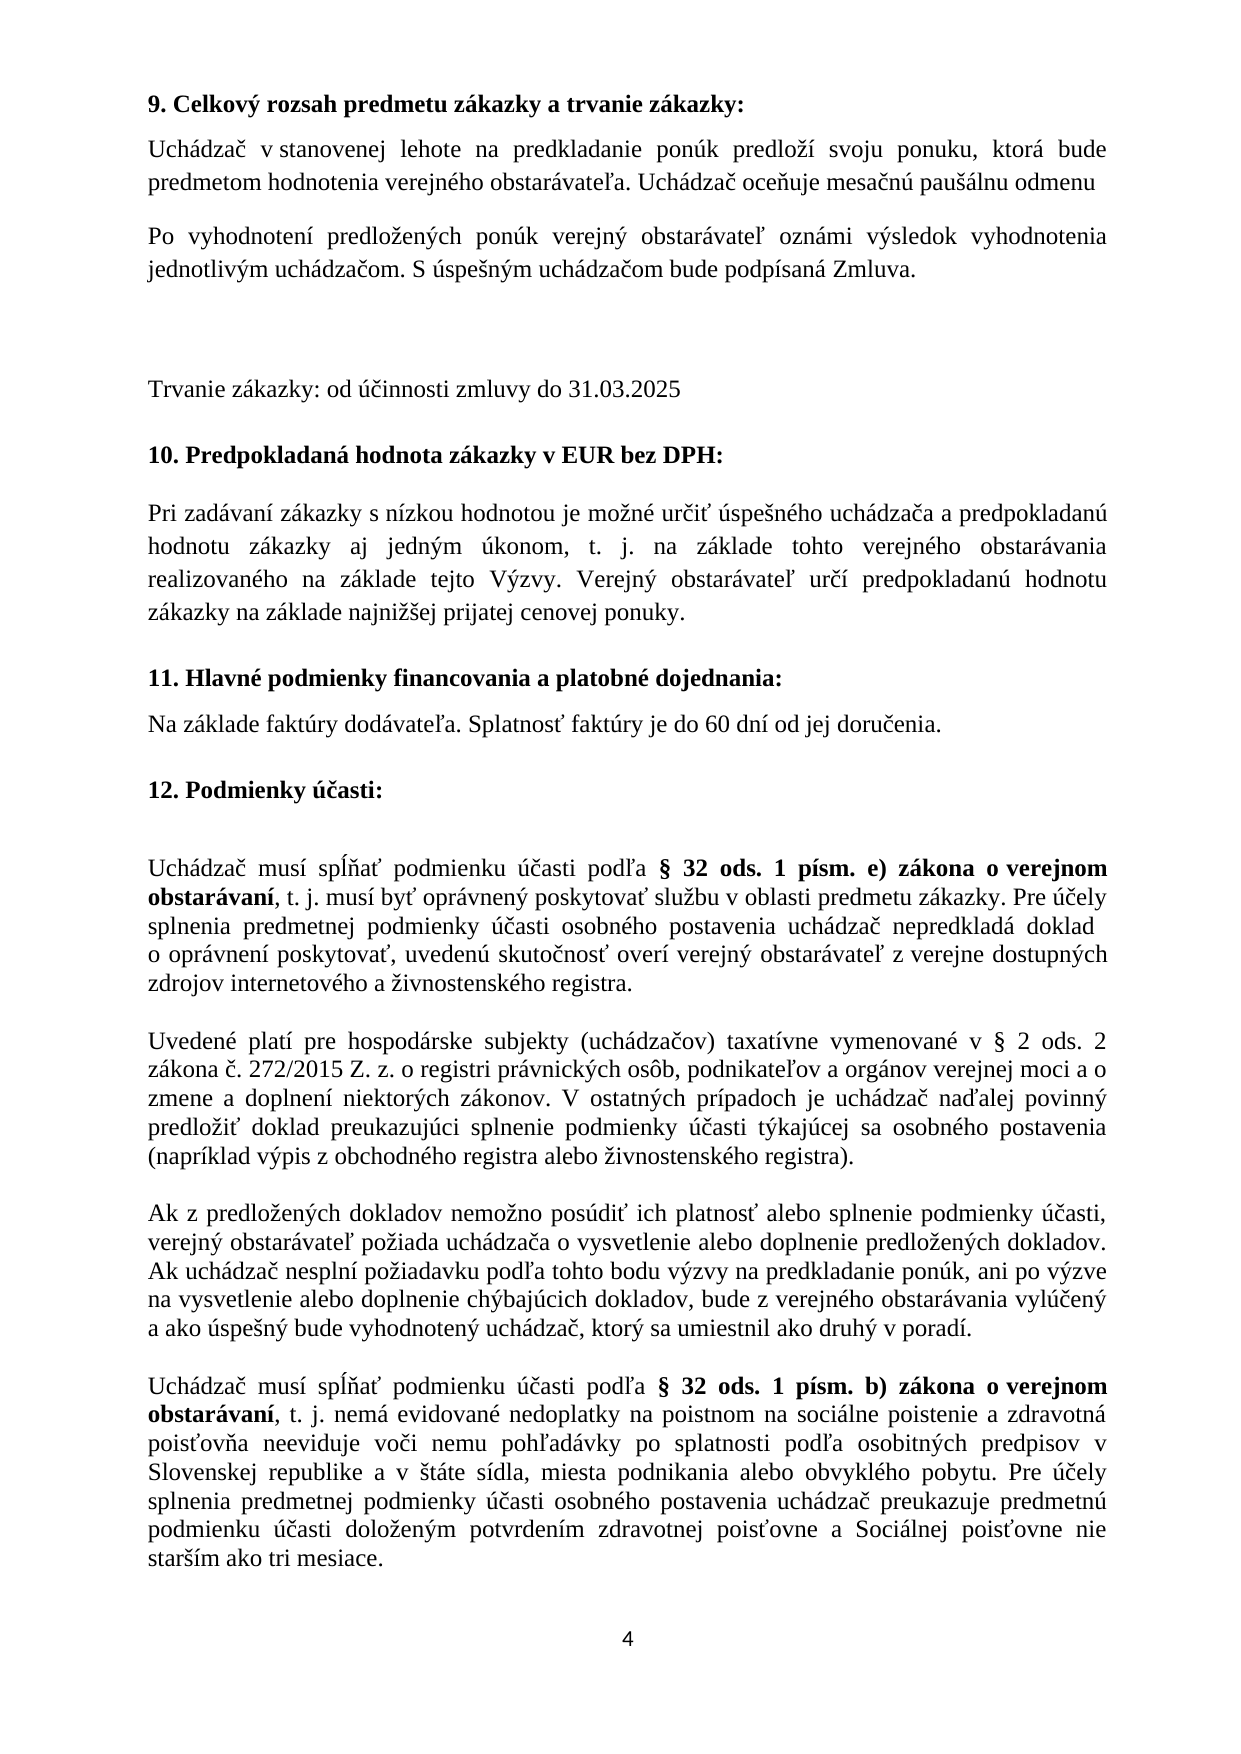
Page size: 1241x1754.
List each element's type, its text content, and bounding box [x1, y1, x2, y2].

text Ak z predložených dokladov nemožno posúdiť ich platnosť alebo splnenie podmienky účasti, verejný obstarávateľ požiada uchádzača o vysvetlenie alebo doplnenie predložených dokladov. Ak uchádzač nesplní požiadavku podľa tohto bodu výzvy na predkladanie ponúk, ani po výzve na vysvetlenie alebo doplnenie chýbajúcich dokladov, bude z verejného obstarávania vylúčený a ako úspešný bude vyhodnotený uchádzač, ktorý sa umiestnil ako druhý v poradí. [148, 1198, 1107, 1342]
text Uchádzač musí spĺňať podmienku účasti podľa § 32 ods. 1 písm. e) zákona o verejnom obstarávaní, t. j. musí byť oprávnený poskytovať službu v oblasti predmetu zákazky. Pre účely splnenia predmetnej podmienky účasti osobného postavenia uchádzač nepredkladá doklad o oprávnení poskytovať, uvedenú skutočnosť overí verejný obstarávateľ z verejne dostupných zdrojov internetového a živnostenského registra. [148, 853, 1107, 997]
text Trvanie zákazky: od účinnosti zmluvy do 31.03.2025 [148, 374, 1107, 403]
text Uvedené platí pre hospodárske subjekty (uchádzačov) taxatívne vymenované v § 2 ods. 2 zákona č. 272/2015 Z. z. o registri právnických osôb, podnikateľov a orgánov verejnej moci a o zmene a doplnení niektorých zákonov. V ostatných prípadoch je uchádzač naďalej povinný predložiť doklad preukazujúci splnenie podmienky účasti týkajúcej sa osobného postavenia (napríklad výpis z obchodného registra alebo živnostenského registra). [148, 1026, 1107, 1169]
text Pri zadávaní zákazky s nízkou hodnotou je možné určiť úspešného uchádzača a predpokladanú hodnotu zákazky aj jedným úkonom, t. j. na základe tohto verejného obstarávania realizovaného na základe tejto Výzvy. Verejný obstarávateľ určí predpokladanú hodnotu zákazky na základe najnižšej prijatej cenovej ponuky. [148, 498, 1107, 626]
text 9. Celkový rozsah predmetu zákazky a trvanie zákazky: [148, 89, 1107, 117]
text 11. Hlavné podmienky financovania a platobné dojednania: [148, 663, 1107, 692]
text Uchádzač musí spĺňať podmienku účasti podľa § 32 ods. 1 písm. b) zákona o verejnom obstarávaní, t. j. nemá evidované nedoplatky na poistnom na sociálne poistenie a zdravotná poisťovňa neeviduje voči nemu pohľadávky po splatnosti podľa osobitných predpisov v Slovenskej republike a v štáte sídla, miesta podnikania alebo obvyklého pobytu. Pre účely splnenia predmetnej podmienky účasti osobného postavenia uchádzač preukazuje predmetnú podmienku účasti doloženým potvrdením zdravotnej poisťovne a Sociálnej poisťovne nie starším ako tri mesiace. [148, 1371, 1107, 1572]
text Uchádzač v stanovenej lehote na predkladanie ponúk predloží svoju ponuku, ktorá bude predmetom hodnotenia verejného obstarávateľa. Uchádzač oceňuje mesačnú paušálnu odmenu [148, 134, 1107, 196]
text Na základe faktúry dodávateľa. Splatnosť faktúry je do 60 dní od jej doručenia. [148, 709, 1107, 737]
text Po vyhodnotení predložených ponúk verejný obstarávateľ oznámi výsledok vyhodnotenia jednotlivým uchádzačom. S úspešným uchádzačom bude podpísaná Zmluva. [148, 221, 1107, 283]
text 12. Podmienky účasti: [148, 775, 1107, 803]
text 10. Predpokladaná hodnota zákazky v EUR bez DPH: [148, 440, 1107, 469]
